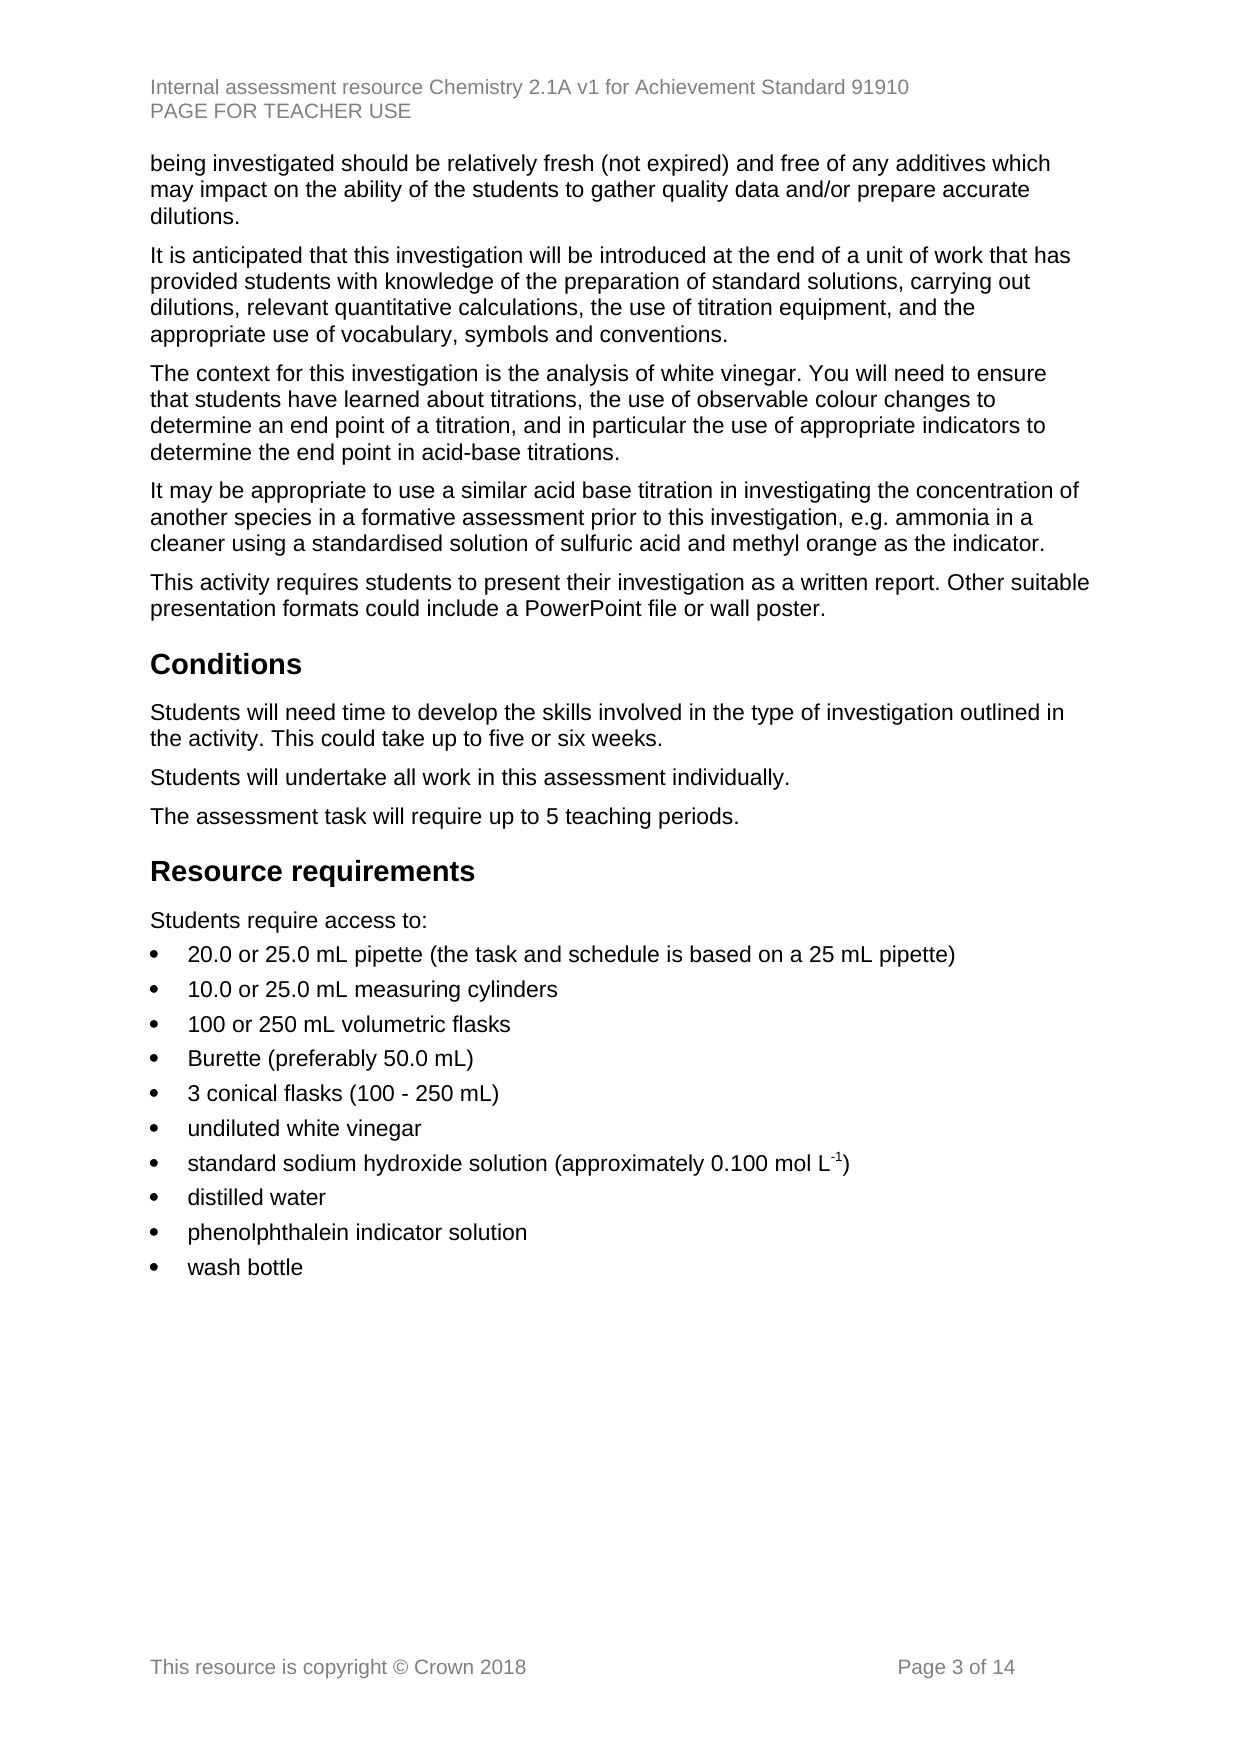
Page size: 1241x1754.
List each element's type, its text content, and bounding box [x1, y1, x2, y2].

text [150, 150, 1090, 229]
text The assessment task will require up to 5 teaching periods. [150, 803, 1090, 829]
list 3 conical flasks (100 - 250 mL) [150, 1080, 1090, 1106]
text This activity requires students to present their investigation as a written report. Other suitable presentation formats could include a PowerPoint file or wall poster. [150, 569, 1090, 622]
subtitle Resource requirements [150, 854, 1090, 888]
list phenolphthalein indicator solution [150, 1219, 1090, 1245]
text It may be appropriate to use a similar acid base titration in investigating the concentration of another species in a formative assessment prior to this investigation, e.g. ammonia in a cleaner using a standardised solution of sulfuric acid and methyl orange as the indicator. [150, 477, 1090, 556]
text Students require access to: [150, 907, 1090, 933]
subtitle Conditions [150, 647, 1090, 680]
list Burette (preferably 50.0 mL) [150, 1045, 1090, 1072]
list 20.0 or 25.0 mL pipette (the task and schedule is based on a 25 mL pipette) [150, 941, 1090, 968]
text The context for this investigation is the analysis of white vinegar. You will need to ensure that students have learned about titrations, the use of observable colour changes to determine an end point of a titration, and in particular the use of appropriate indicators to determine the end point in acid-base titrations. [150, 359, 1090, 465]
text It is anticipated that this investigation will be introduced at the end of a unit of work that has provided students with knowledge of the preparation of standard solutions, carrying out dilutions, relevant quantitative calculations, the use of titration equipment, and the appropriate use of vocabulary, symbols and conventions. [150, 242, 1090, 347]
list wash bottle [150, 1253, 1090, 1280]
list undiluted white vinegar [150, 1115, 1090, 1141]
list 10.0 or 25.0 mL measuring cylinders [150, 976, 1090, 1002]
text Students will need time to develop the skills involved in the type of investigation outlined in the activity. This could take up to five or six weeks. [150, 699, 1090, 752]
list 100 or 250 mL volumetric flasks [150, 1011, 1090, 1037]
list standard sodium hydroxide solution (approximately 0.100 mol L-1) [150, 1149, 1090, 1176]
text Students will undertake all work in this assessment individually. [150, 764, 1090, 791]
list distilled water [150, 1184, 1090, 1211]
